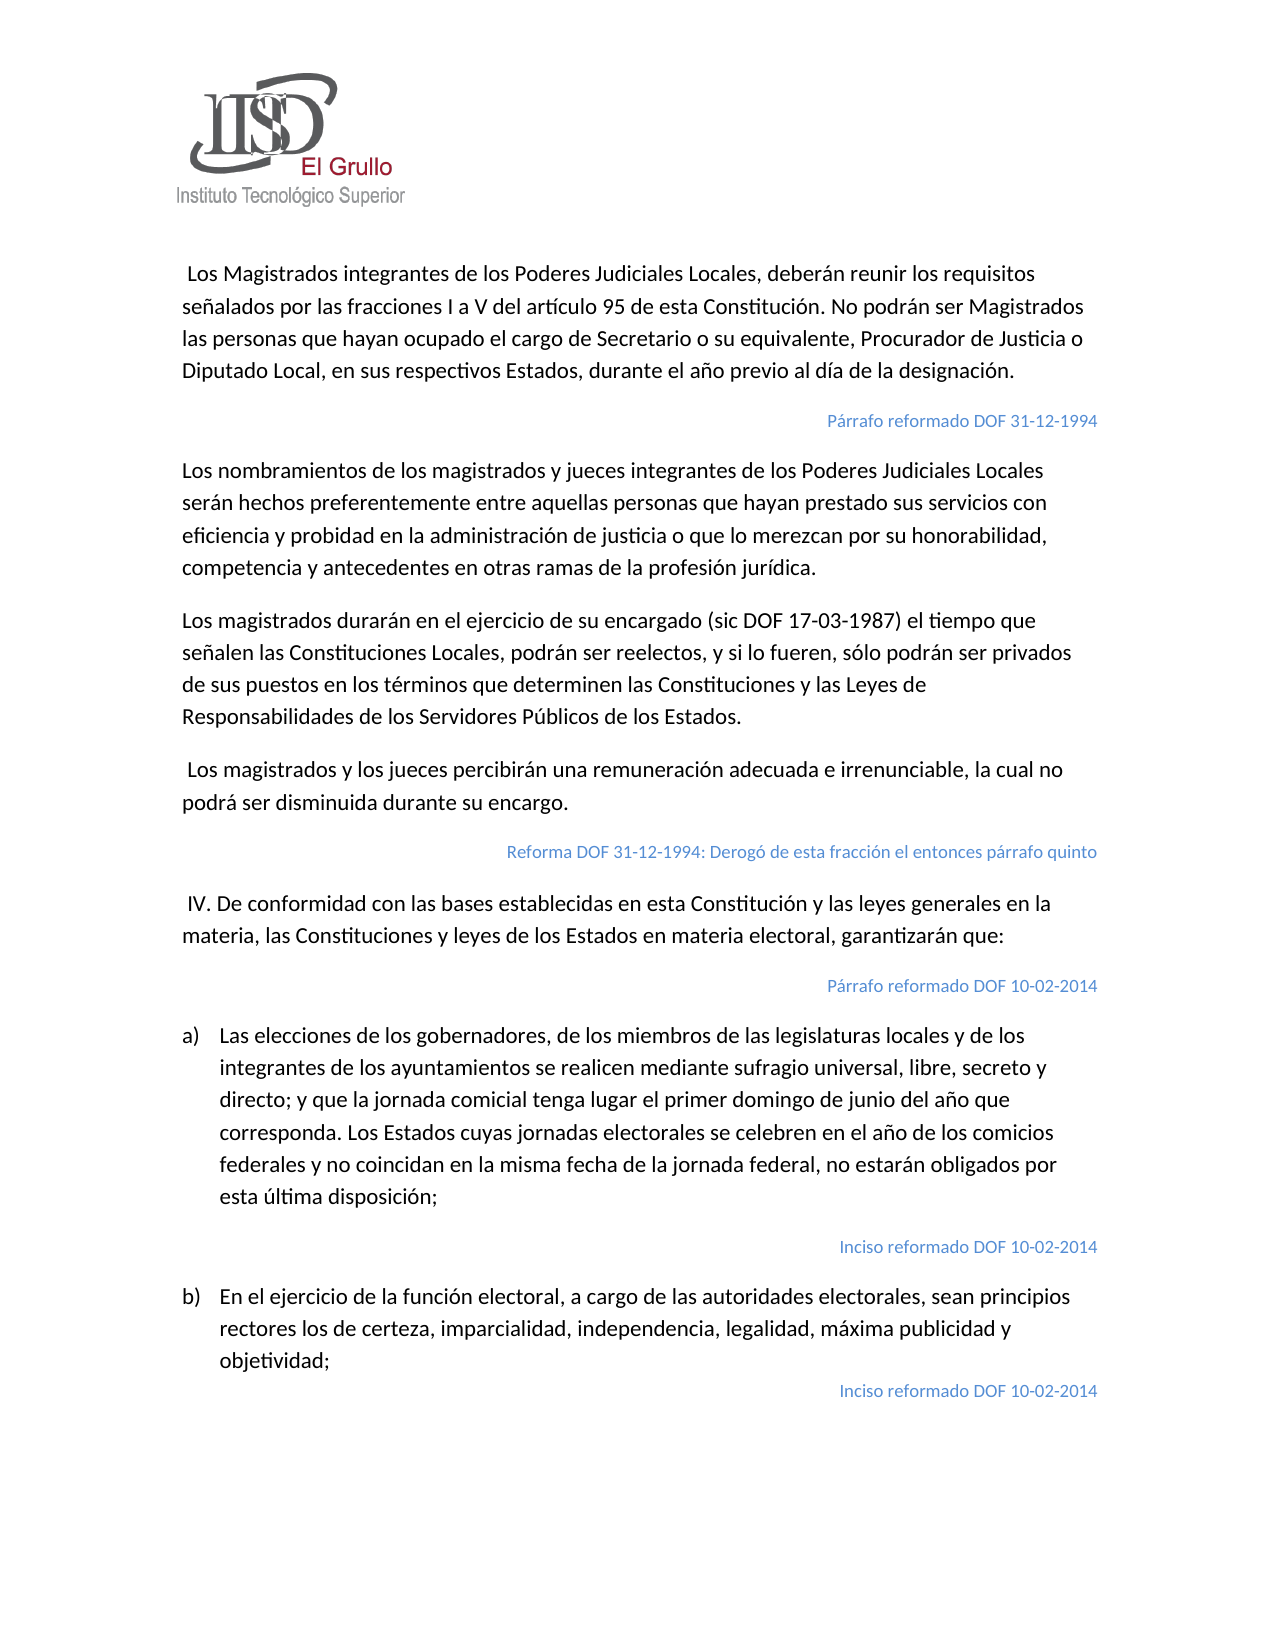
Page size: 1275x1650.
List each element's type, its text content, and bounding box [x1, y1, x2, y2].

list Inciso reformado DOF 10-02-2014 [219, 1379, 1098, 1402]
text Los nombramientos de los magistrados y jueces integrantes de los Poderes Judiciales Locales serán hechos preferentemente entre aquellas personas que hayan prestado sus servicios con eficiencia y probidad en la administración de justicia o que lo merezcan por su honorabilidad, competencia y antecedentes en otras ramas de la profesión jurídica. [182, 456, 1098, 581]
text Párrafo reformado DOF 31-12-1994 [182, 409, 1098, 432]
picture [177, 73, 405, 207]
text Los magistrados durarán en el ejercicio de su encargado (sic DOF 17-03-1987) el tiempo que señalen las Constituciones Locales, podrán ser reelectos, y si lo fueren, sólo podrán ser privados de sus puestos en los términos que determinen las Constituciones y las Leyes de Responsabilidades de los Servidores Públicos de los Estados. [182, 606, 1098, 731]
list Las elecciones de los gobernadores, de los miembros de las legislaturas locales y de los integrantes de los ayuntamientos se realicen mediante sufragio universal, libre, secreto y directo; y que la jornada comicial tenga lugar el primer domingo de junio del año que corresponda. Los Estados cuyas jornadas electorales se celebren en el año de los comicios federales y no coincidan en la misma fecha de la jornada federal, no estarán obligados por esta última disposición; [182, 1021, 1098, 1210]
text Los Magistrados integrantes de los Poderes Judiciales Locales, deberán reunir los requisitos señalados por las fracciones I a V del artículo 95 de esta Constitución. No podrán ser Magistrados las personas que hayan ocupado el cargo de Secretario o su equivalente, Procurador de Justicia o Diputado Local, en sus respectivos Estados, durante el año previo al día de la designación. [182, 259, 1098, 384]
list En el ejercicio de la función electoral, a cargo de las autoridades electorales, sean principios rectores los de certeza, imparcialidad, independencia, legalidad, máxima publicidad y objetividad; [182, 1282, 1098, 1374]
text Inciso reformado DOF 10-02-2014 [182, 1235, 1098, 1258]
text Los magistrados y los jueces percibirán una remuneración adecuada e irrenunciable, la cual no podrá ser disminuida durante su encargo. [182, 756, 1098, 816]
text Reforma DOF 31-12-1994: Derogó de esta fracción el entonces párrafo quinto [182, 841, 1098, 864]
text Párrafo reformado DOF 10-02-2014 [182, 974, 1098, 997]
text IV. De conformidad con las bases establecidas en esta Constitución y las leyes generales en la materia, las Constituciones y leyes de los Estados en materia electoral, garantizarán que: [182, 889, 1098, 949]
